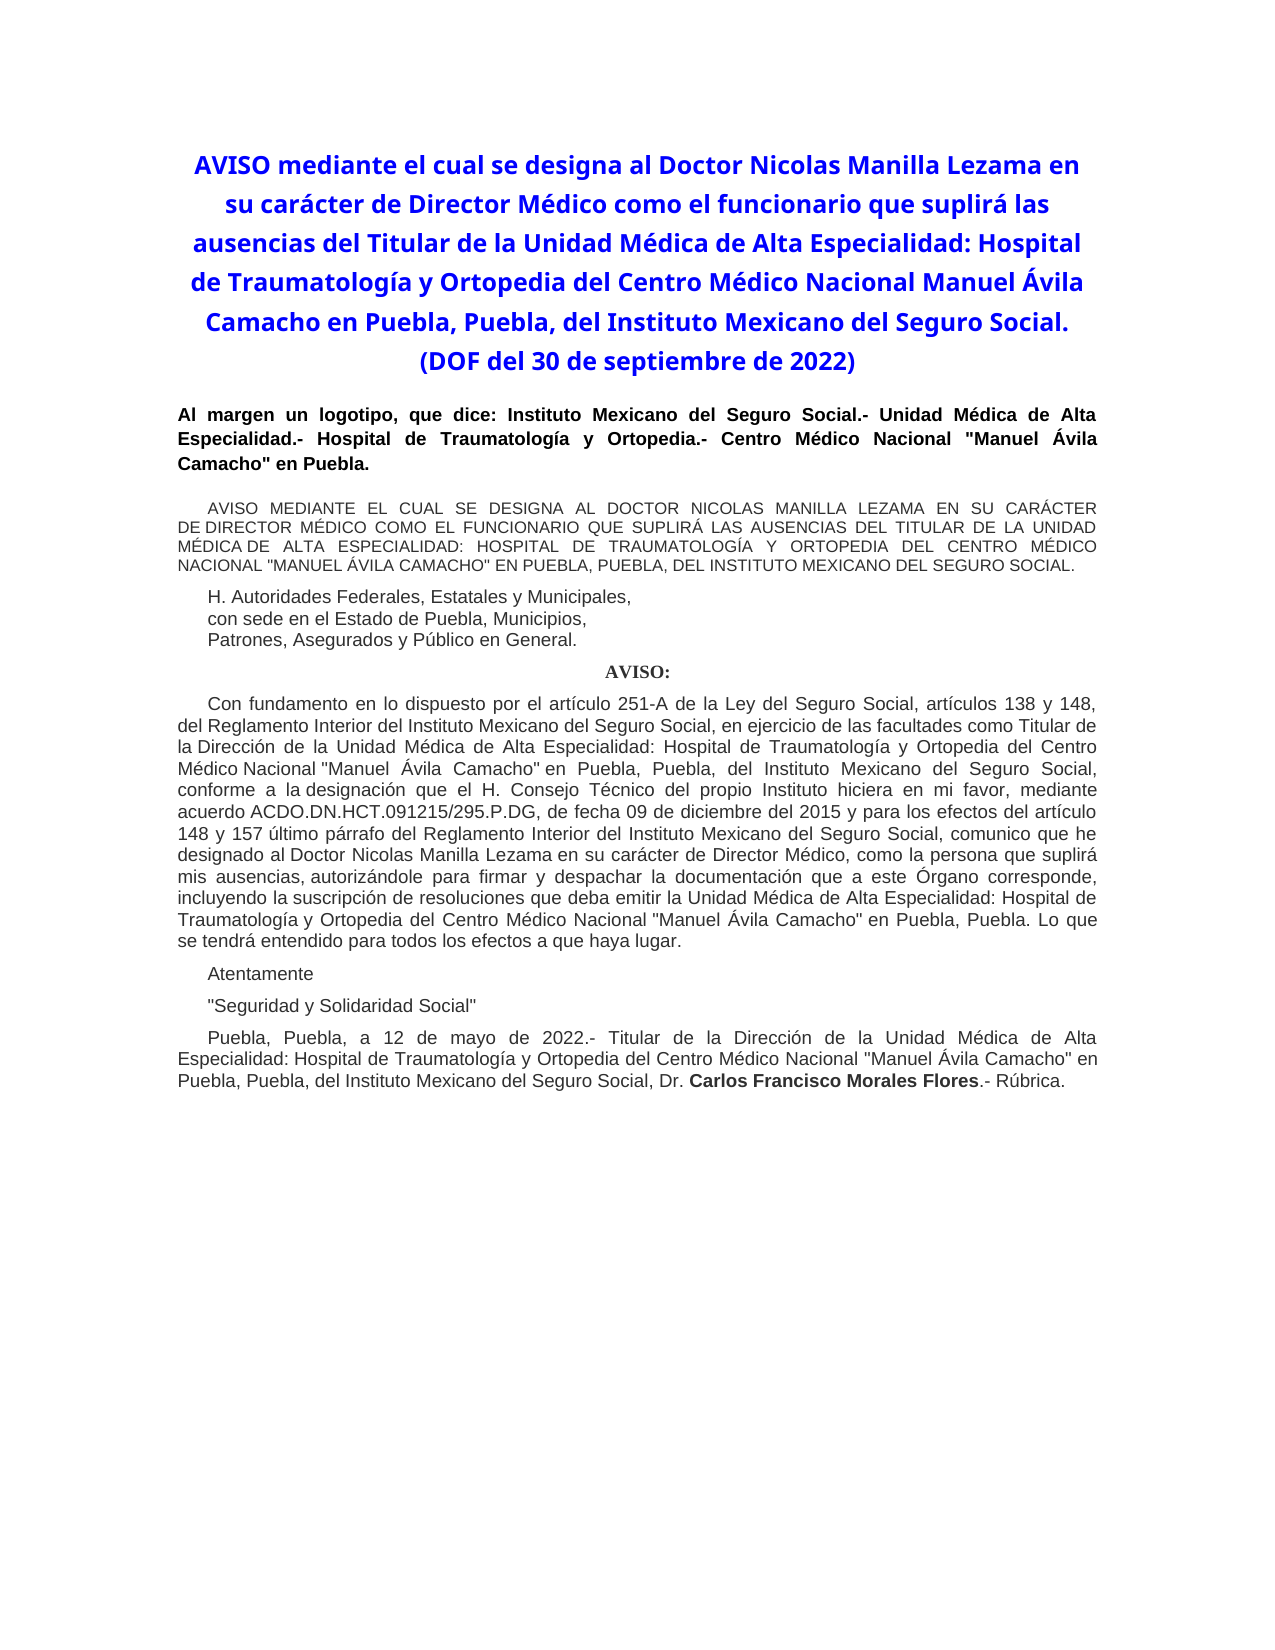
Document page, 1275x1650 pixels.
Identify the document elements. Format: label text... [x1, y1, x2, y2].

text "Seguridad y Solidaridad Social" [177, 994, 1098, 1016]
text Puebla, Puebla, a 12 de mayo de 2022.- Titular de la Dirección de la Unidad Médica de Alta Especialidad: Hospital de Traumatología y Ortopedia del Centro Médico Nacional "Manuel Ávila Camacho" en Puebla, Puebla, del Instituto Mexicano del Seguro Social, Dr. Carlos Francisco Morales Flores.- Rúbrica. [177, 1026, 1098, 1091]
text Patrones, Asegurados y Público en General. [177, 629, 1098, 650]
text AVISO mediante el cual se designa al Doctor Nicolas Manilla Lezama en su carácter de Director Médico como el funcionario que suplirá las ausencias del Titular de la Unidad Médica de Alta Especialidad: Hospital de Traumatología y Ortopedia del Centro Médico Nacional Manuel Ávila Camacho en Puebla, Puebla, del Instituto Mexicano del Seguro Social. (DOF del 30 de septiembre de 2022) [177, 148, 1098, 377]
text Al margen un logotipo, que dice: Instituto Mexicano del Seguro Social.- Unidad Médica de Alta Especialidad.- Hospital de Traumatología y Ortopedia.- Centro Médico Nacional "Manuel Ávila Camacho" en Puebla. [177, 403, 1098, 474]
text Atentamente [177, 962, 1098, 984]
text Con fundamento en lo dispuesto por el artículo 251-A de la Ley del Seguro Social, artículos 138 y 148, del Reglamento Interior del Instituto Mexicano del Seguro Social, en ejercicio de las facultades como Titular de la Dirección de la Unidad Médica de Alta Especialidad: Hospital de Traumatología y Ortopedia del Centro Médico Nacional "Manuel Ávila Camacho" en Puebla, Puebla, del Instituto Mexicano del Seguro Social, conforme a la designación que el H. Consejo Técnico del propio Instituto hiciera en mi favor, mediante acuerdo ACDO.DN.HCT.091215/295.P.DG, de fecha 09 de diciembre del 2015 y para los efectos del artículo 148 y 157 último párrafo del Reglamento Interior del Instituto Mexicano del Seguro Social, comunico que he designado al Doctor Nicolas Manilla Lezama en su carácter de Director Médico, como la persona que suplirá mis ausencias, autorizándole para firmar y despachar la documentación que a este Órgano corresponde, incluyendo la suscripción de resoluciones que deba emitir la Unidad Médica de Alta Especialidad: Hospital de Traumatología y Ortopedia del Centro Médico Nacional "Manuel Ávila Camacho" en Puebla, Puebla. Lo que se tendrá entendido para todos los efectos a que haya lugar. [177, 693, 1098, 952]
text AVISO: [177, 661, 1098, 682]
text H. Autoridades Federales, Estatales y Municipales, [177, 586, 1098, 607]
text AVISO MEDIANTE EL CUAL SE DESIGNA AL DOCTOR NICOLAS MANILLA LEZAMA EN SU CARÁCTER DE DIRECTOR MÉDICO COMO EL FUNCIONARIO QUE SUPLIRÁ LAS AUSENCIAS DEL TITULAR DE LA UNIDAD MÉDICA DE ALTA ESPECIALIDAD: HOSPITAL DE TRAUMATOLOGÍA Y ORTOPEDIA DEL CENTRO MÉDICO NACIONAL "MANUEL ÁVILA CAMACHO" EN PUEBLA, PUEBLA, DEL INSTITUTO MEXICANO DEL SEGURO SOCIAL. [177, 499, 1098, 575]
text con sede en el Estado de Puebla, Municipios, [177, 607, 1098, 629]
